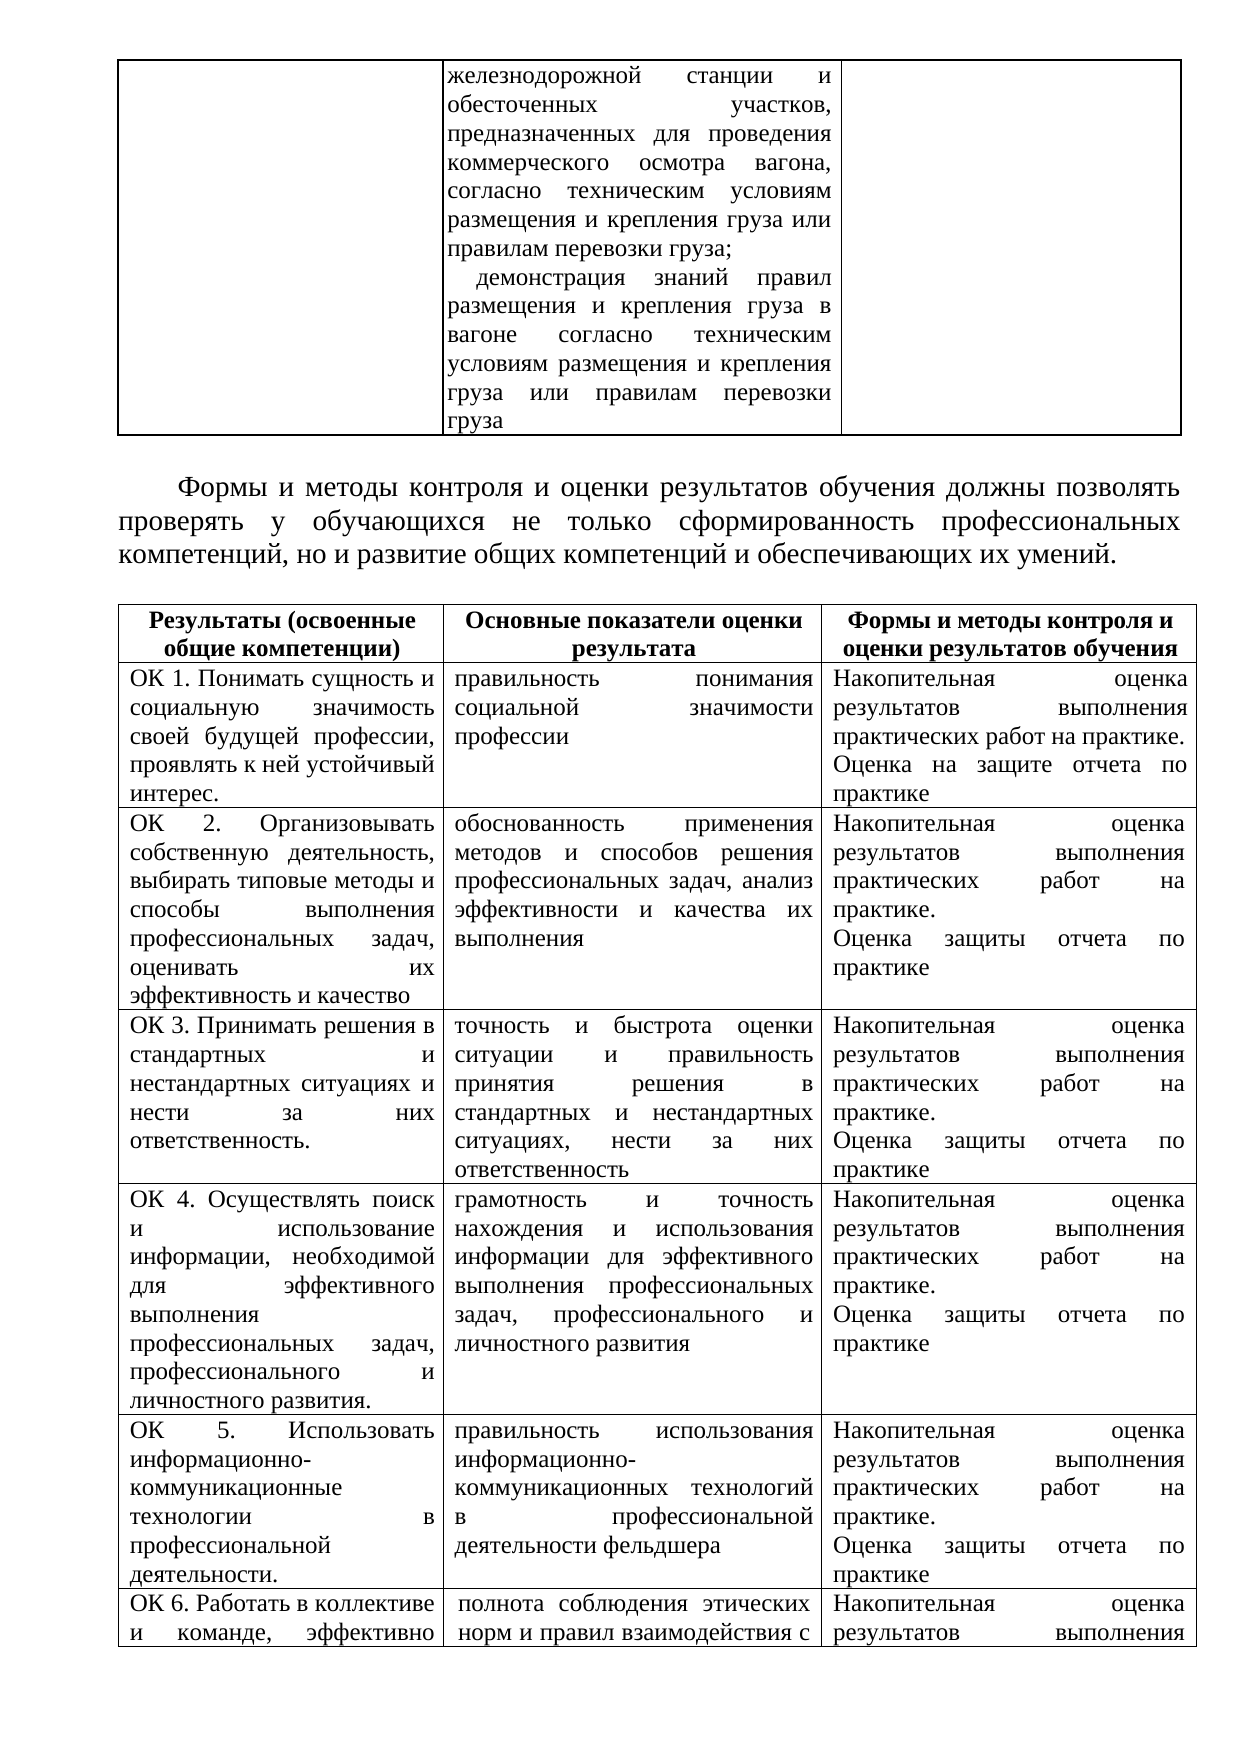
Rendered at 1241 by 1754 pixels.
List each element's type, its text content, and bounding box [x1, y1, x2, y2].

table_header Формы и методы контроля и оценки результатов обучения [822, 605, 1196, 662]
table_cell ОК 1. Понимать сущность и социальную значимость своей будущей профессии, проявлять к ней устойчивый интерес. [119, 663, 443, 807]
table_cell точность и быстрота оценки ситуации и правильность принятия решения в стандартных и нестандартных ситуациях, нести за них ответственность [629, 1010, 821, 1183]
table_cell ОК 5. Использовать информационно-коммуникационные технологии в профессиональной деятельности. [119, 1415, 443, 1587]
table_header Основные показатели оценки результата [444, 605, 821, 662]
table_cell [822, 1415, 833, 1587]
table_cell правильность понимания социальной значимости профессии [444, 663, 821, 807]
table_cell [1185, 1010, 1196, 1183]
table_cell ОК 4. Осуществлять поиск и использование информации, необходимой для эффективного выполнения профессиональных задач, профессионального и личностного развития. [259, 1184, 443, 1414]
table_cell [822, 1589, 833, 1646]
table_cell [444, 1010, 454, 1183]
table_cell обоснованность применения методов и способов решения профессиональных задач, анализ эффективности и качества их выполнения [444, 808, 821, 1009]
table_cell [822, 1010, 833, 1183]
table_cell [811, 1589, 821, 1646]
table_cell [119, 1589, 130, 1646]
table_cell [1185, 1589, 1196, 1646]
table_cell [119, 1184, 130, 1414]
table_cell правильность использования информационно-коммуникационных технологий в профессиональной деятельности фельдшера [444, 1415, 821, 1587]
table_header Результаты (освоенные общие компетенции) [119, 605, 443, 662]
text Формы и методы контроля и оценки результатов обучения должны позволять проверять у обучающихся не только сформированность профессиональных компетенций, но и развитие общих компетенций и обеспечивающих их умений. [118, 469, 1181, 570]
table_cell Накопительная оценка результатов выполнения практических работ на практике. Оценка на защите отчета по практике [822, 663, 1196, 807]
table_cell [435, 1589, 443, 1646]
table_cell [119, 61, 442, 434]
table_cell Накопительная оценка результатов выполнения практических работ на практике. Оценка защиты отчета по практике [822, 808, 1196, 1009]
table_cell ОК 3. Принимать решения в стандартных и нестандартных ситуациях и нести за них ответственность. [119, 1010, 443, 1183]
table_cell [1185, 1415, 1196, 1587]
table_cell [842, 61, 1180, 434]
table_cell грамотность и точность нахождения и использования информации для эффективного выполнения профессиональных задач, профессионального и личностного развития [444, 1184, 821, 1414]
table_cell Накопительная оценка результатов выполнения практических работ на практике. Оценка защиты отчета по практике [822, 1184, 1196, 1414]
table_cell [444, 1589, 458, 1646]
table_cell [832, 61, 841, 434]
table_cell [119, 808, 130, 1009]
